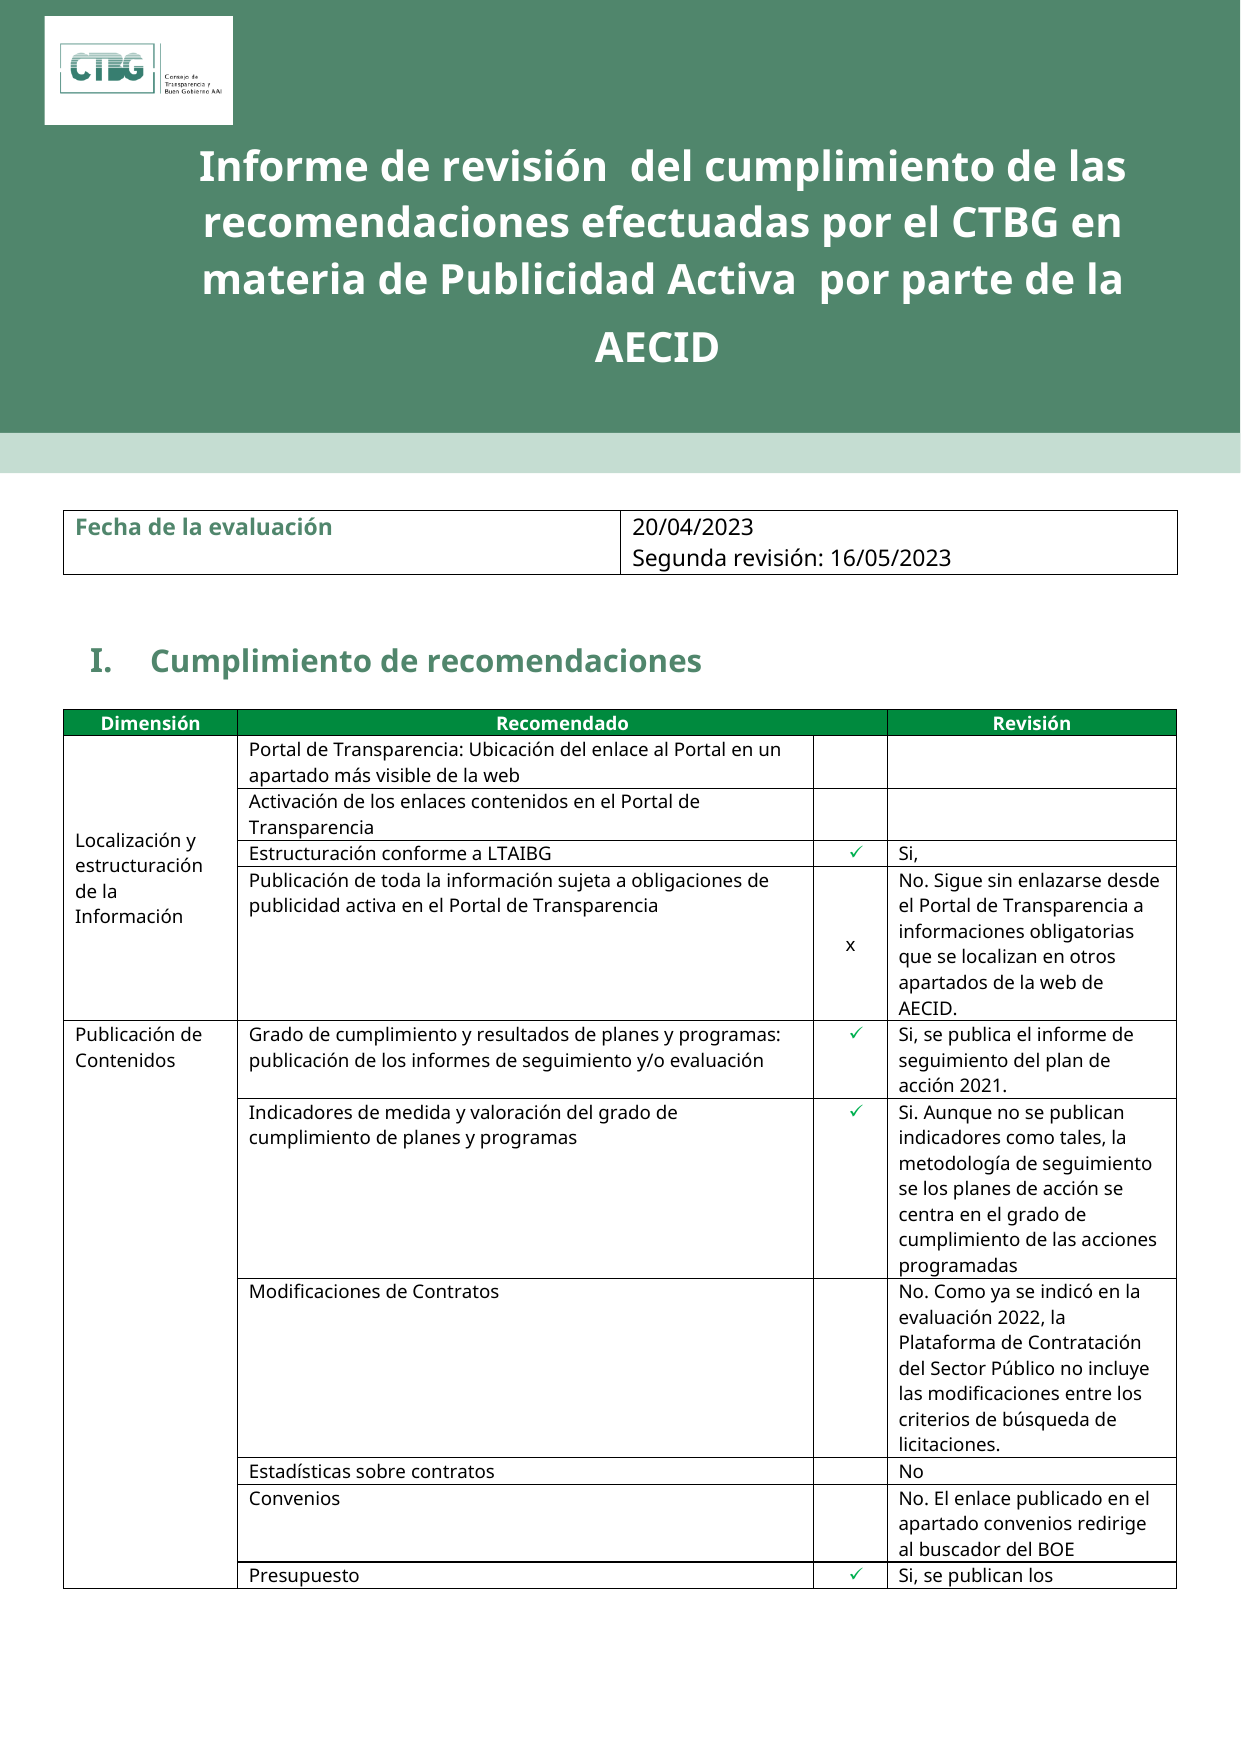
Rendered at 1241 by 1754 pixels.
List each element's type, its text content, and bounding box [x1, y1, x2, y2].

table_cell No. Sigue sin enlazarse desde el Portal de Transparencia a informaciones obligatorias que se localizan en otros apartados de la web de AECID. [888, 867, 1176, 1020]
table_cell [814, 736, 887, 787]
table_header Recomendado [238, 710, 887, 735]
table_cell Estadísticas sobre contratos [238, 1458, 813, 1484]
table_cell Publicación de Contenidos [64, 1021, 237, 1588]
table_cell Estructuración conforme a LTAIBG [238, 841, 813, 866]
table_cell No [888, 1458, 1176, 1484]
table_cell [814, 1458, 887, 1484]
table_cell [814, 1021, 887, 1098]
table_cell [814, 1279, 887, 1457]
table_header Fecha de la evaluación [64, 511, 620, 573]
table_cell Si, se publica el informe de seguimiento del plan de acción 2021. [888, 1021, 1176, 1098]
table_cell x [814, 867, 887, 1020]
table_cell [888, 1563, 1176, 1588]
table_cell Si. Aunque no se publican indicadores como tales, la metodología de seguimiento se los planes de acción se centra en el grado de cumplimiento de las acciones programadas [888, 1099, 1176, 1278]
table_cell Presupuesto [238, 1563, 813, 1588]
table_cell [814, 1099, 887, 1278]
table_cell [888, 736, 1176, 787]
table_cell Grado de cumplimiento y resultados de planes y programas: publicación de los informes de seguimiento y/o evaluación [238, 1021, 813, 1098]
table_cell [814, 1485, 887, 1561]
table_cell Portal de Transparencia: Ubicación del enlace al Portal en un apartado más visible de la web [238, 736, 813, 787]
table_cell Indicadores de medida y valoración del grado de cumplimiento de planes y programas [238, 1099, 813, 1278]
picture [44, 16, 233, 125]
table_cell [814, 1563, 887, 1588]
table_cell No. El enlace publicado en el apartado convenios redirige al buscador del BOE [888, 1485, 1176, 1561]
table_cell [814, 789, 887, 839]
table_header Revisión [888, 710, 1176, 735]
table_cell Activación de los enlaces contenidos en el Portal de Transparencia [238, 789, 813, 839]
table_cell [888, 789, 1176, 839]
table_cell Publicación de toda la información sujeta a obligaciones de publicidad activa en el Portal de Transparencia [238, 867, 813, 1020]
table_header 20/04/2023 Segunda revisión: 16/05/2023 [621, 511, 1177, 573]
table_header Dimensión [64, 710, 237, 735]
table_cell [814, 841, 887, 866]
table_cell Si, [888, 841, 1176, 866]
table_cell Convenios [238, 1485, 813, 1561]
table_cell Modificaciones de Contratos [238, 1279, 813, 1457]
table_cell No. Como ya se indicó en la evaluación 2022, la Plataforma de Contratación del Sector Público no incluye las modificaciones entre los criterios de búsqueda de licitaciones. [888, 1279, 1176, 1457]
table_cell Localización y estructuración de la Información [64, 736, 237, 1020]
